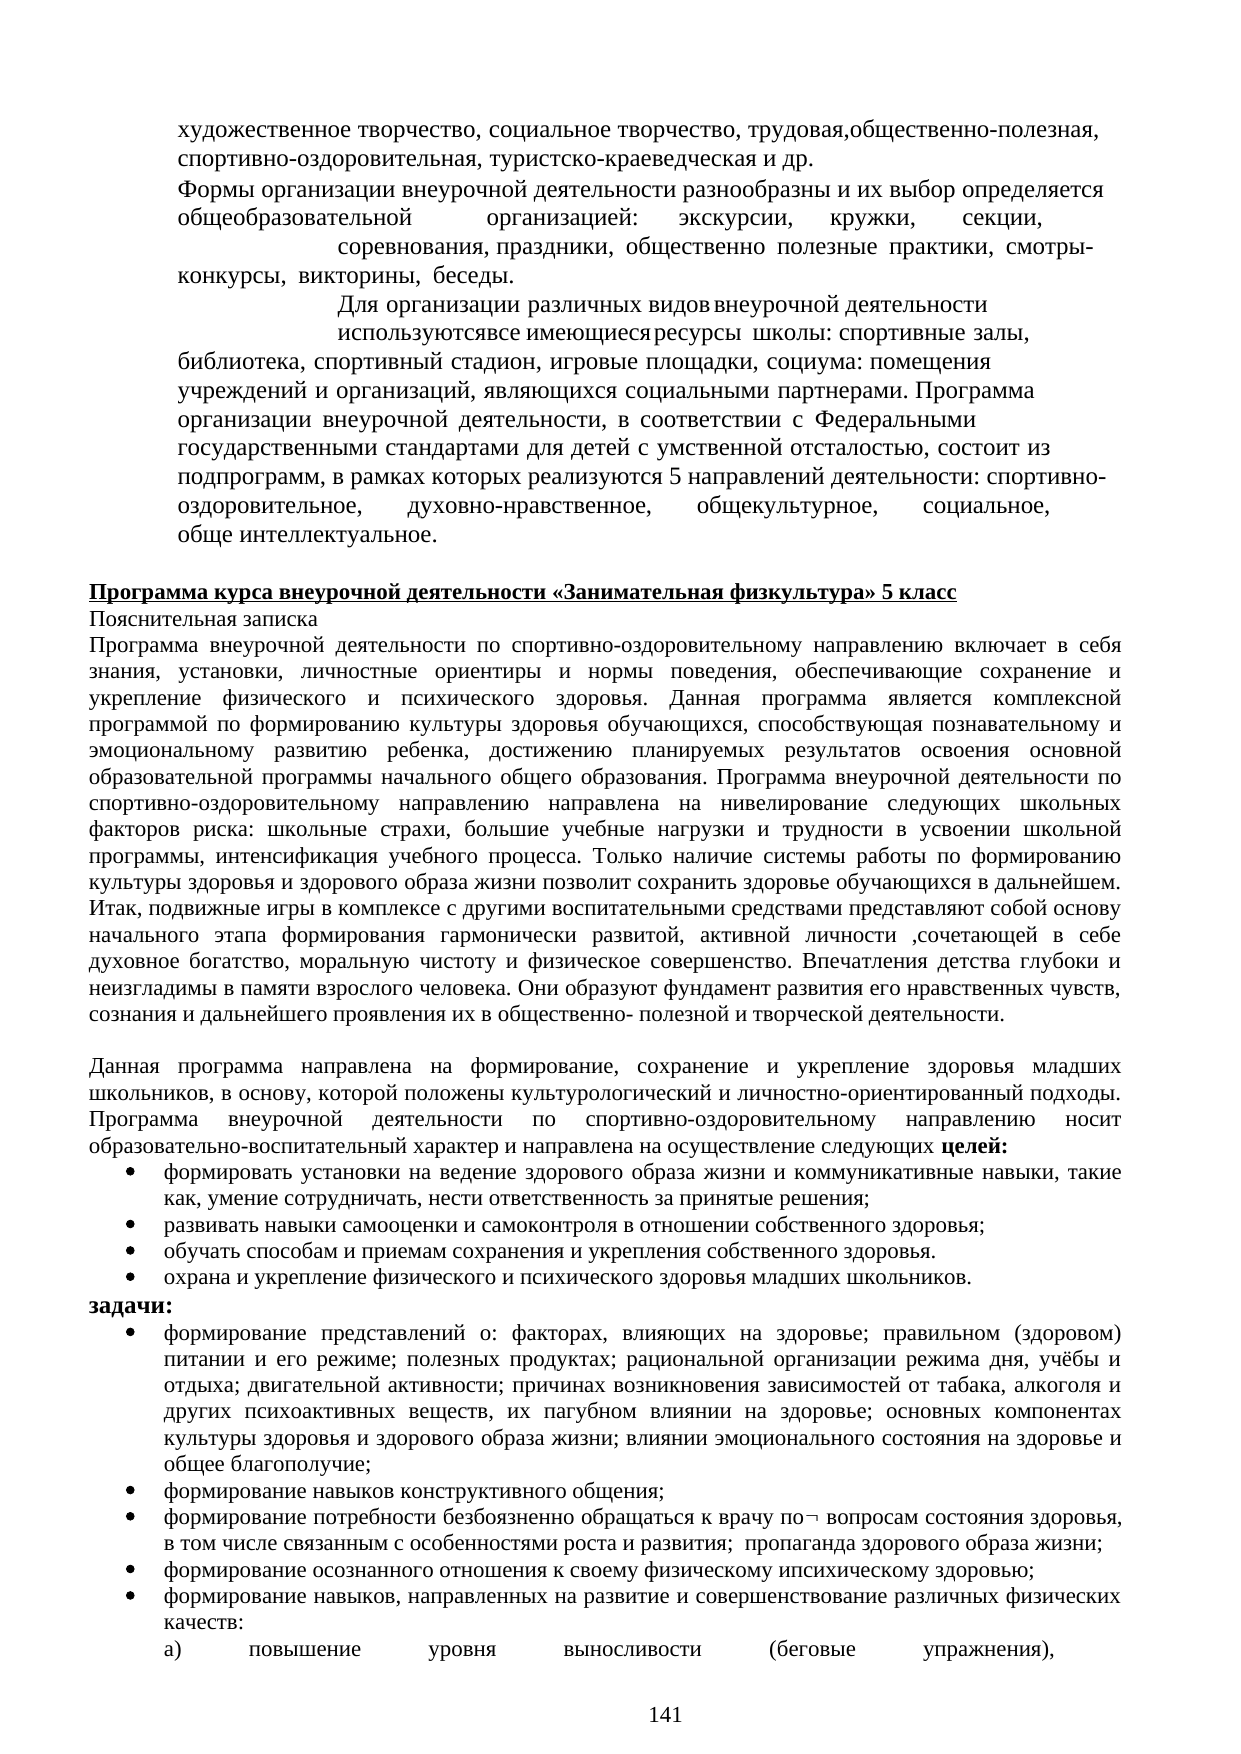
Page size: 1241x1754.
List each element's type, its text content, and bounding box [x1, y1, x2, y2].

text задачи: [89, 1290, 1123, 1318]
list охрана и укрепление физического и психического здоровья младших школьников. [126, 1263, 1123, 1290]
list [126, 1582, 1123, 1661]
list Пояснительная записка [89, 604, 1123, 631]
text художественное творчество, социальное творчество, трудовая,общественно-полезная, спортивно-оздоровительная, туристско-краеведческая и др. [177, 115, 1123, 172]
list формировать установки на ведение здорового образа жизни и коммуникативные навыки, такие как, умение сотрудничать, нести ответственность за принятые решения; [126, 1158, 1123, 1211]
list формирование навыков конструктивного общения; [126, 1477, 1123, 1503]
list формирование потребности безбоязненно обращаться к врачу по вопросам состояния здоровья, в том числе связанным с особенностями роста и развития; пропаганда здорового образа жизни; [126, 1503, 1123, 1556]
list формирование осознанного отношения к своему физическому ипсихическому здоровью; [126, 1556, 1123, 1582]
list развивать навыки самооценки и самоконтроля в отношении собственного здоровья; [126, 1211, 1123, 1237]
list Данная программа направлена на формирование, сохранение и укрепление здоровья младших школьников, в основу, которой положены культурологический и личностно-ориентированный подходы. Программа внеурочной деятельности по спортивно-оздоровительному направлению носит образовательно-воспитательный характер и направлена на осуществление следующих целей: [89, 1053, 1123, 1158]
list Программа курса внеурочной деятельности «Занимательная физкультура» 5 класс [89, 578, 1123, 604]
list формирование представлений о: факторах, влияющих на здоровье; правильном (здоровом) питании и его режиме; полезных продуктах; рациональной организации режима дня, учёбы и отдыха; двигательной активности; причинах возникновения зависимостей от табака, алкоголя и других психоактивных веществ, их пагубном влиянии на здоровье; основных компонентах культуры здоровья и здорового образа жизни; влиянии эмоционального состояния на здоровье и общее благополучие; [126, 1318, 1123, 1477]
list обучать способам и приемам сохранения и укрепления собственного здоровья. [126, 1237, 1123, 1263]
text Формы организации внеурочной деятельности разнообразны и их выбор определяется общеобразовательной организацией: экскурсии, кружки, секции, соревнования, праздники, общественно полезные практики, смотры-конкурсы, викторины, беседы. Для организации различных видов внеурочной деятельности используются все имеющиеся ресурсы школы: спортивные залы, библиотека, спортивный стадион, игровые площадки, социума: помещения учреждений и организаций, являющихся социальными партнерами. Программа организации внеурочной деятельности, в соответствии с Федеральными государственными стандартами для детей с умственной отсталостью, состоит из подпрограмм, в рамках которых реализуются 5 направлений деятельности: спортивно- оздоровительное, духовно-нравственное, общекультурное, социальное, обще интеллектуальное. [177, 174, 1123, 547]
list Программа внеурочной деятельности по спортивно-оздоровительному направлению включает в себя знания, установки, личностные ориентиры и нормы поведения, обеспечивающие сохранение и укрепление физического и психического здоровья. Данная программа является комплексной программой по формированию культуры здоровья обучающихся, способствующая познавательному и эмоциональному развитию ребенка, достижению планируемых результатов освоения основной образовательной программы начального общего образования. Программа внеурочной деятельности по спортивно-оздоровительному направлению направлена на нивелирование следующих школьных факторов риска: школьные страхи, большие учебные нагрузки и трудности в усвоении школьной программы, интенсификация учебного процесса. Только наличие системы работы по формированию культуры здоровья и здорового образа жизни позволит сохранить здоровье обучающихся в дальнейшем. Итак, подвижные игры в комплексе с другими воспитательными средствами представляют собой основу начального этапа формирования гармонически развитой, активной личности ,сочетающей в себе духовное богатство, моральную чистоту и физическое совершенство. Впечатления детства глубоки и неизгладимы в памяти взрослого человека. Они образуют фундамент развития его нравственных чувств, сознания и дальнейшего проявления их в общественно- полезной и творческой деятельности. [89, 631, 1123, 1026]
